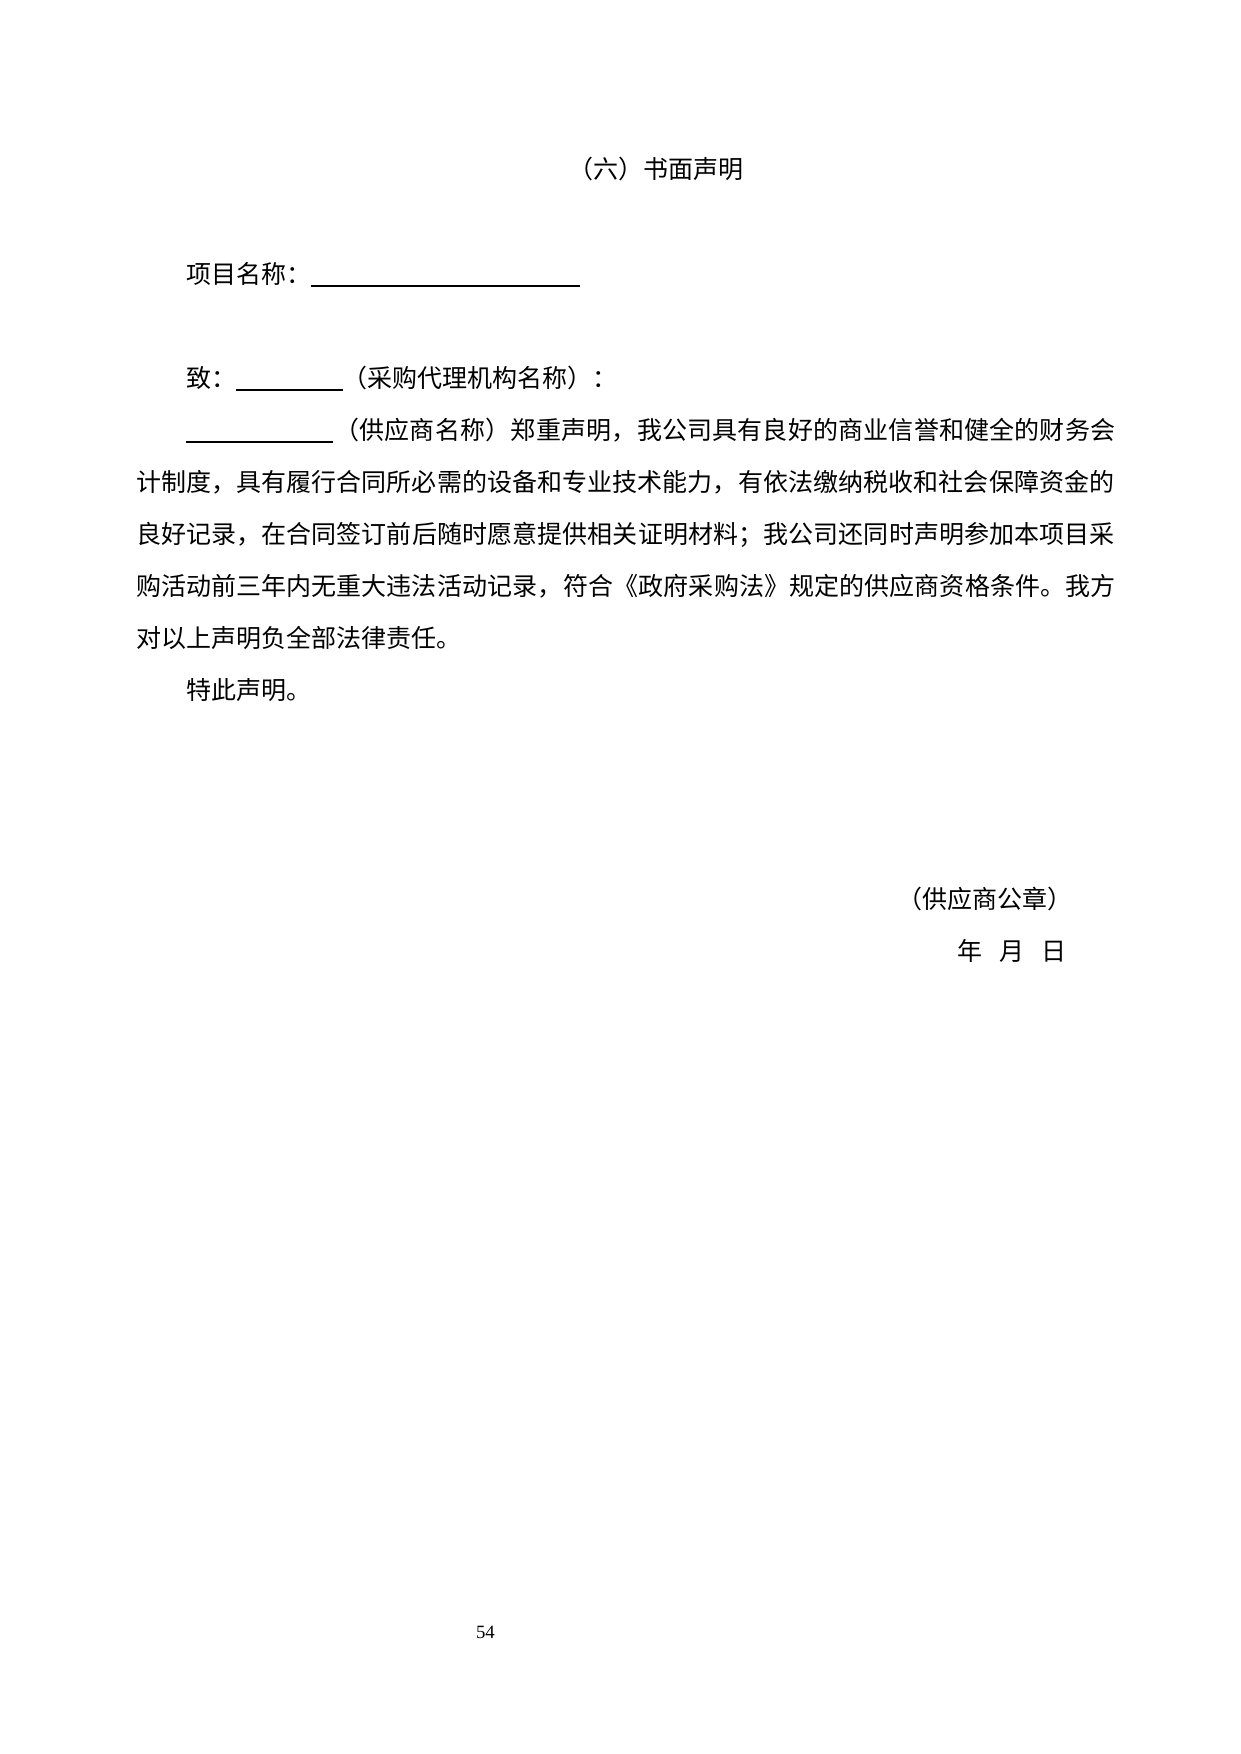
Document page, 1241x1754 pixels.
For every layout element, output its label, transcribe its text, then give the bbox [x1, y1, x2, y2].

text 致： （采购代理机构名称）： [136, 346, 1116, 398]
text 项目名称： [136, 241, 1116, 293]
text （供应商公章） [136, 866, 1072, 918]
text 特此声明。 [136, 658, 1116, 710]
text （供应商名称）郑重声明，我公司具有良好的商业信誉和健全的财务会计制度，具有履行合同所必需的设备和专业技术能力，有依法缴纳税收和社会保障资金的良好记录，在合同签订前后随时愿意提供相关证明材料；我公司还同时声明参加本项目采购活动前三年内无重大违法活动记录，符合《政府采购法》规定的供应商资格条件。我方对以上声明负全部法律责任。 [136, 398, 1116, 658]
text 年 月 日 [136, 918, 1066, 971]
text （六）书面声明 [136, 137, 1116, 189]
